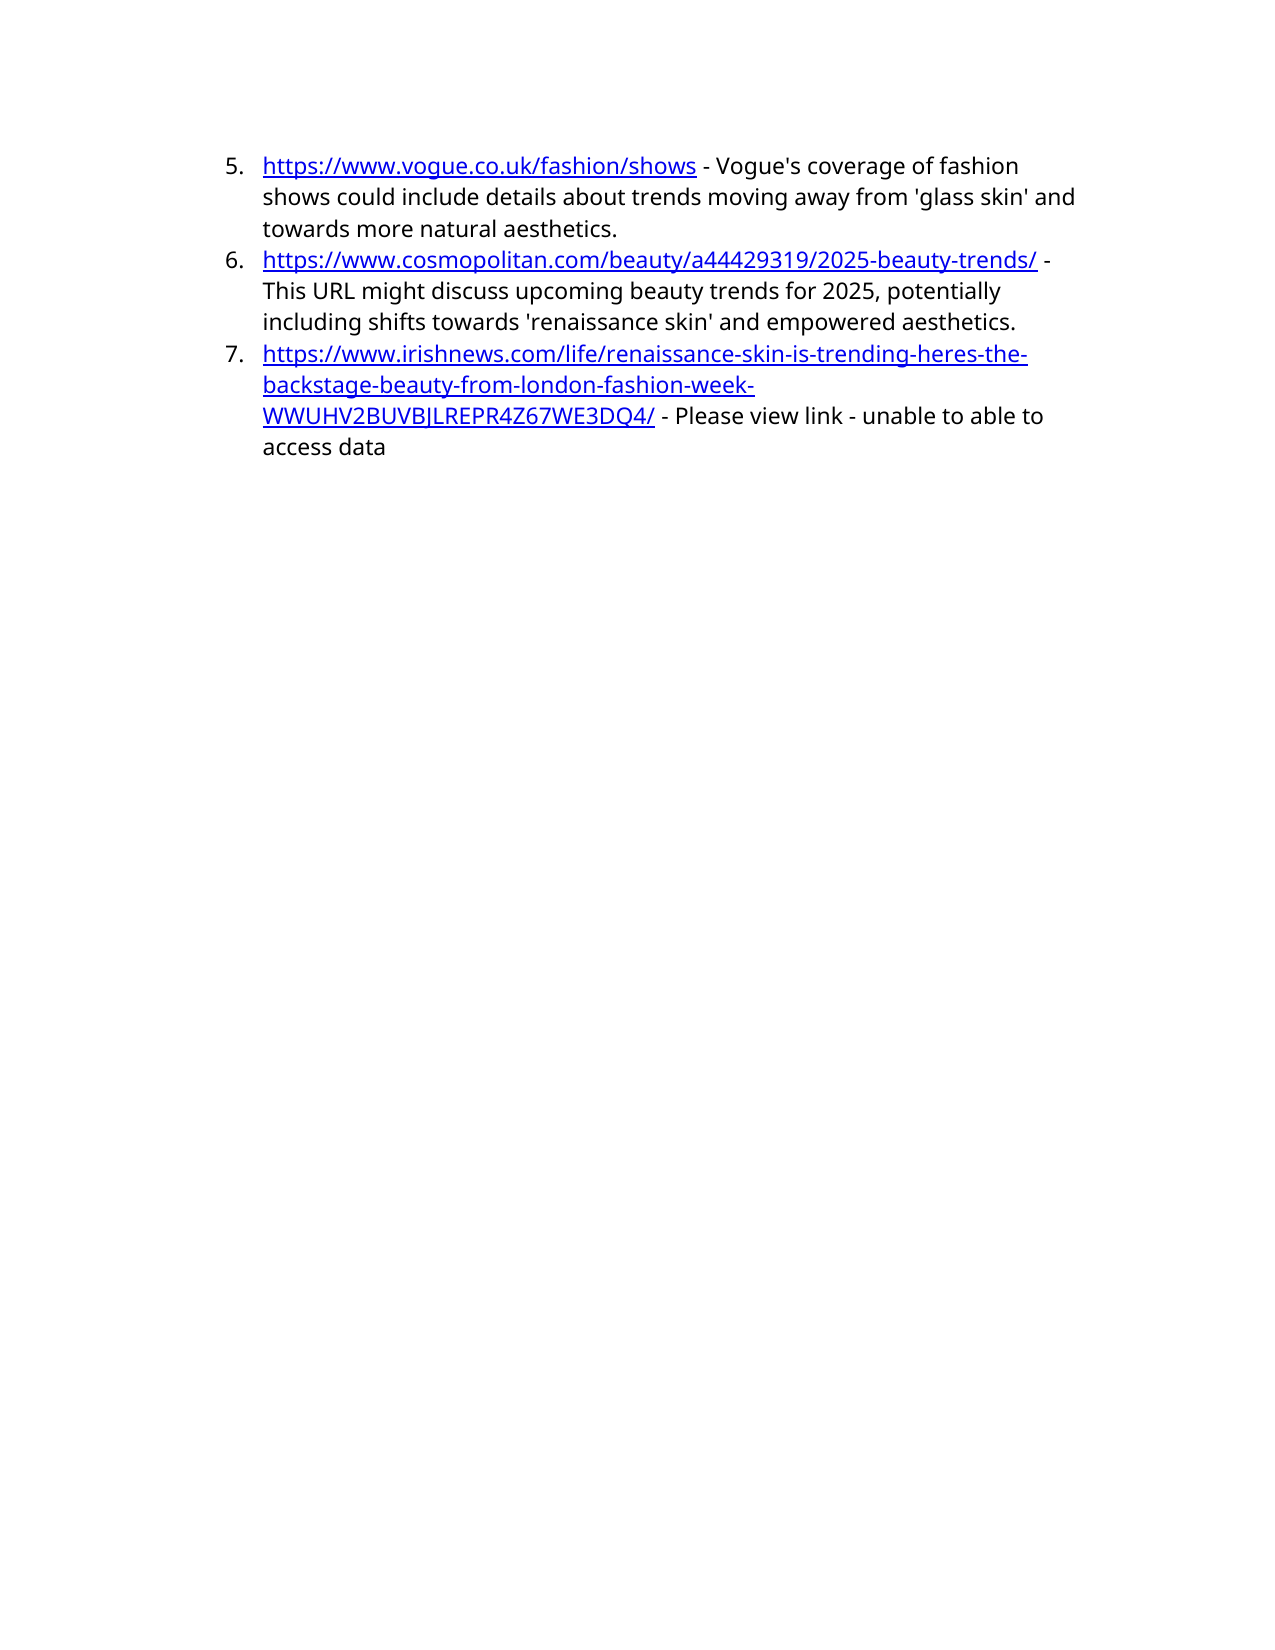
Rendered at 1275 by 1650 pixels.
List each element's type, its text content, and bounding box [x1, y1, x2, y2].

list https://www.vogue.co.uk/fashion/shows - Vogue's coverage of fashion shows could include details about trends moving away from 'glass skin' and towards more natural aesthetics. [225, 150, 1087, 244]
list https://www.cosmopolitan.com/beauty/a44429319/2025-beauty-trends/ - This URL might discuss upcoming beauty trends for 2025, potentially including shifts towards 'renaissance skin' and empowered aesthetics. [225, 244, 1087, 337]
list https://www.irishnews.com/life/renaissance-skin-is-trending-heres-the-backstage-beauty-from-london-fashion-week-WWUHV2BUVBJLREPR4Z67WE3DQ4/ - Please view link - unable to able to access data [225, 337, 1087, 462]
